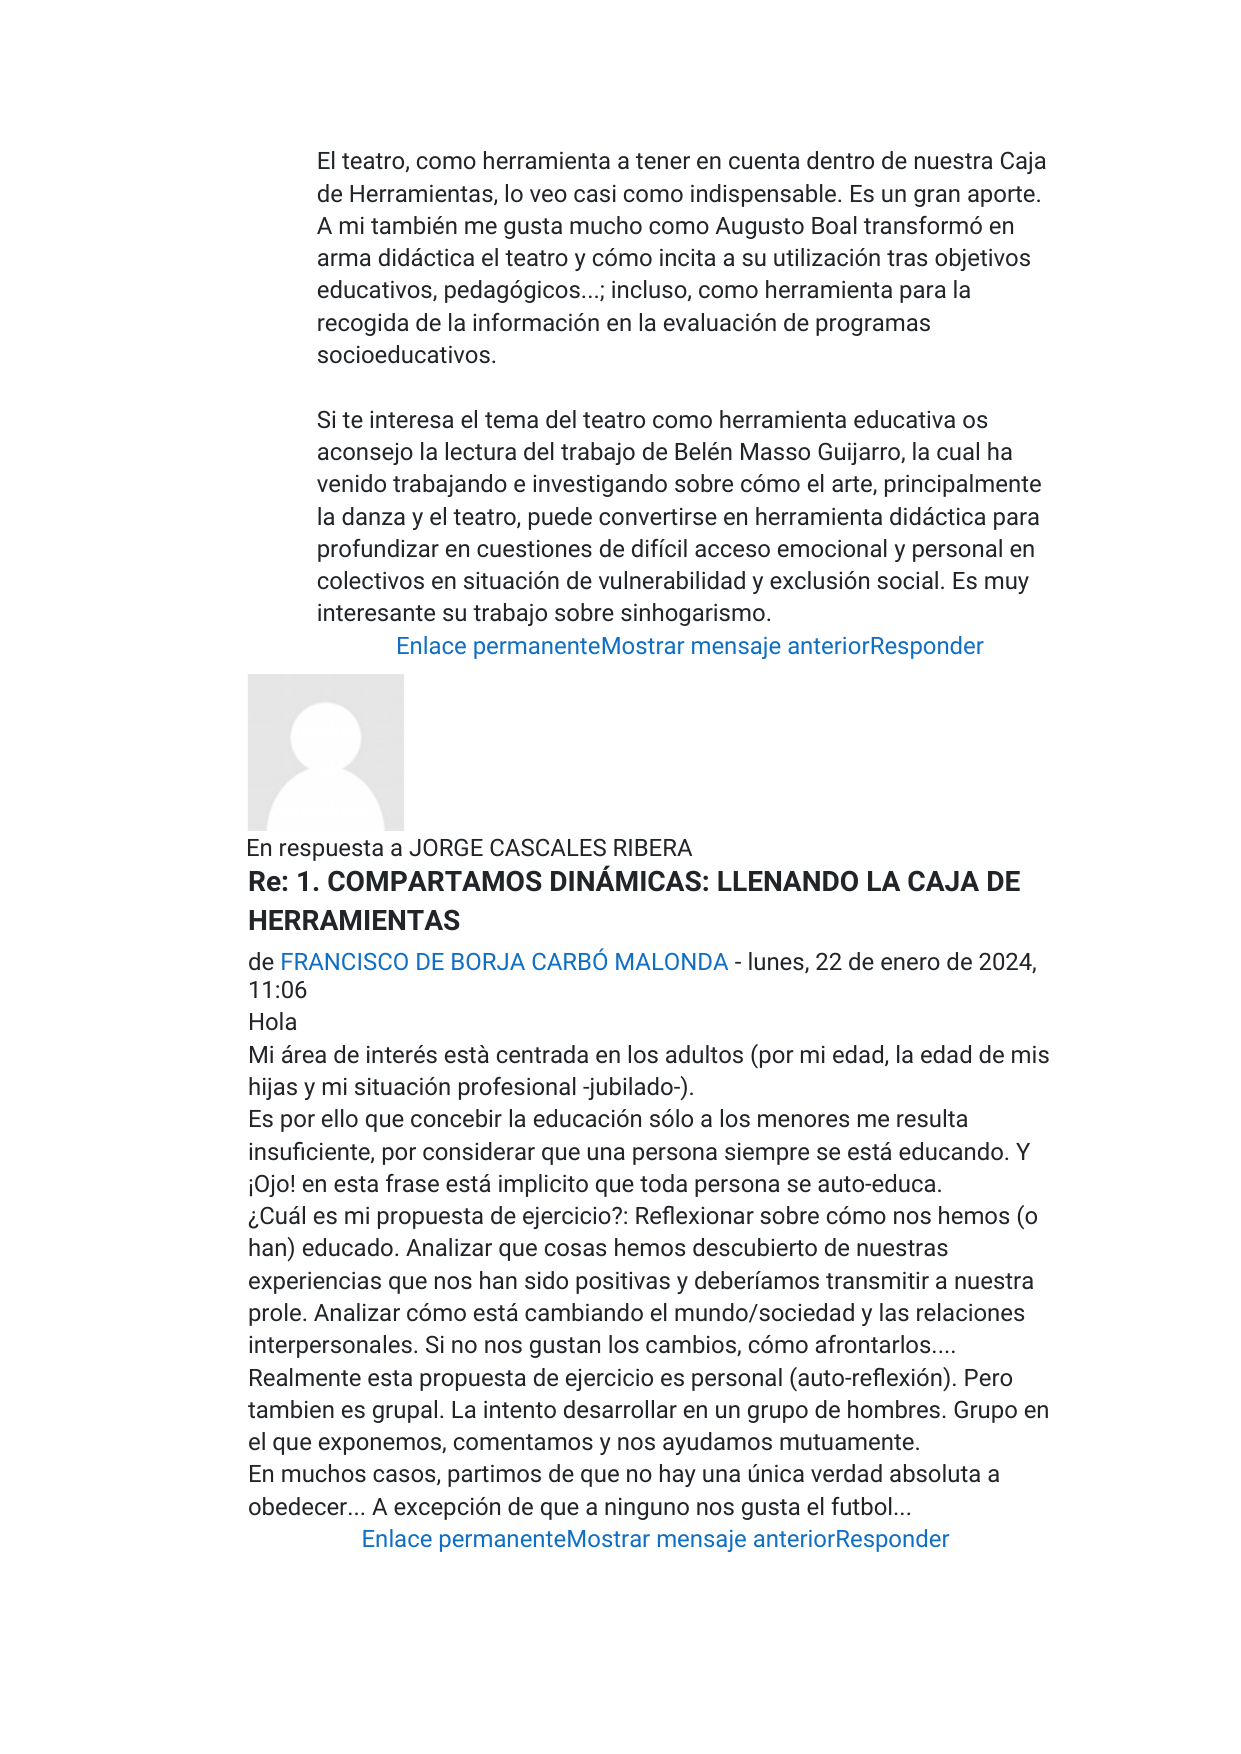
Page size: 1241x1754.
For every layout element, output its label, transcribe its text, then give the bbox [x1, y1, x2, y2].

text Es por ello que concebir la educación sólo a los menores me resulta insuficiente, por considerar que una persona siempre se está educando. Y ¡Ojo! en esta frase está implicito que toda persona se auto-educa. [248, 1105, 1063, 1198]
text Mi área de interés està centrada en los adultos (por mi edad, la edad de mis hijas y mi situación profesional -jubilado-). [248, 1041, 1063, 1101]
text de FRANCISCO DE BORJA CARBÓ MALONDA - lunes, 22 de enero de 2024, 11:06 [248, 948, 1086, 1004]
text En respuesta a JORGE CASCALES RIBERA [246, 834, 1088, 863]
text A mi también me gusta mucho como Augusto Boal transformó en arma didáctica el teatro y cómo incita a su utilización tras objetivos educativos, pedagógicos...; incluso, como herramienta para la recogida de la información en la evaluación de programas socioeducativos. [317, 212, 1063, 369]
picture [247, 674, 405, 831]
text Realmente esta propuesta de ejercicio es personal (auto-reflexión). Pero tambien es grupal. La intento desarrollar en un grupo de hombres. Grupo en el que exponemos, comentamos y nos ayudamos mutuamente. [248, 1364, 1063, 1456]
text ¿Cuál es mi propuesta de ejercicio?: Reflexionar sobre cómo nos hemos (o han) educado. Analizar que cosas hemos descubierto de nuestras experiencias que nos han sido positivas y deberíamos transmitir a nuestra prole. Analizar cómo está cambiando el mundo/sociedad y las relaciones interpersonales. Si no nos gustan los cambios, cómo afrontarlos.... [248, 1202, 1063, 1359]
text Enlace permanenteMostrar mensaje anteriorResponder [248, 1525, 1063, 1553]
text El teatro, como herramienta a tener en cuenta dentro de nuestra Caja de Herramientas, lo veo casi como indispensable. Es un gran aporte. [317, 148, 1063, 208]
text En muchos casos, partimos de que no hay una única verdad absoluta a obedecer... A excepción de que a ninguno nos gusta el futbol... [248, 1461, 1063, 1521]
text Hola [248, 1008, 1063, 1037]
text Si te interesa el tema del teatro como herramienta educativa os aconsejo la lectura del trabajo de Belén Masso Guijarro, la cual ha venido trabajando e investigando sobre cómo el arte, principalmente la danza y el teatro, puede convertirse en herramienta didáctica para profundizar en cuestiones de difícil acceso emocional y personal en colectivos en situación de vulnerabilidad y exclusión social. Es muy interesante su trabajo sobre sinhogarismo. [317, 406, 1063, 628]
text Enlace permanenteMostrar mensaje anteriorResponder [317, 632, 1063, 660]
subtitle Re: 1. COMPARTAMOS DINÁMICAS: LLENANDO LA CAJA DE HERRAMIENTAS [248, 865, 1086, 937]
